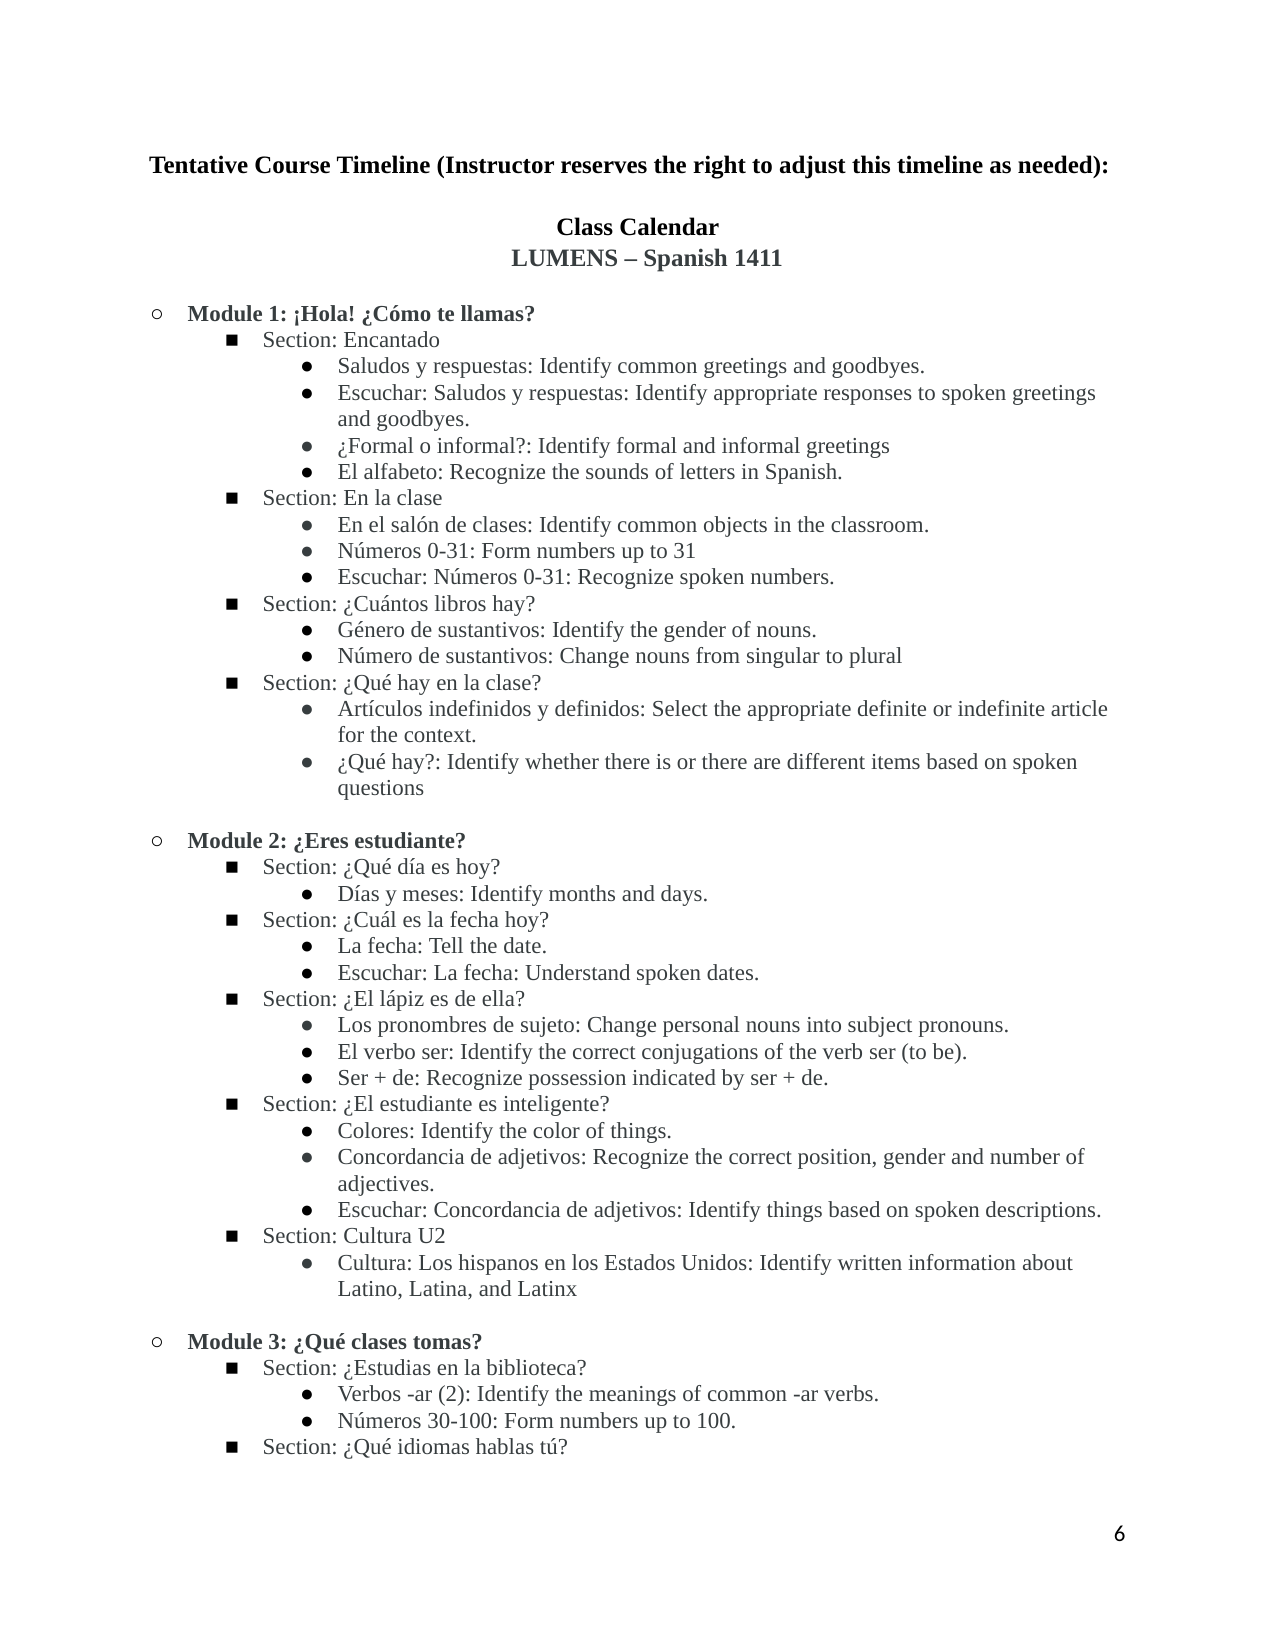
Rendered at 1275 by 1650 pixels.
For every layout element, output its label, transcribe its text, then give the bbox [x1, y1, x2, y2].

list Escuchar: Números 0-31: Recognize spoken numbers. [300, 563, 1125, 590]
list Género de sustantivos: Identify the gender of nouns. [300, 616, 1125, 642]
list Module 3: ¿Qué clases tomas? [150, 1328, 1125, 1354]
list Días y meses: Identify months and days. [300, 880, 1125, 906]
list Section: Cultura U2 [225, 1222, 1125, 1249]
text LUMENS – Spanish 1411 [169, 243, 1125, 272]
list Números 0-31: Form numbers up to 31 [300, 537, 1125, 563]
list El verbo ser: Identify the correct conjugations of the verb ser (to be). [300, 1038, 1125, 1064]
list Número de sustantivos: Change nouns from singular to plural [300, 642, 1125, 669]
list Escuchar: La fecha: Understand spoken dates. [300, 959, 1125, 985]
list Section: ¿Qué idiomas hablas tú? [225, 1433, 1125, 1459]
list Section: ¿Cuál es la fecha hoy? [225, 906, 1125, 932]
list Concordancia de adjetivos: Recognize the correct position, gender and number of adjectives. [300, 1143, 1125, 1196]
list El alfabeto: Recognize the sounds of letters in Spanish. [300, 458, 1125, 484]
list Colores: Identify the color of things. [300, 1117, 1125, 1143]
list ¿Formal o informal?: Identify formal and informal greetings [300, 432, 1125, 458]
list Ser + de: Recognize possession indicated by ser + de. [300, 1064, 1125, 1091]
list Section: ¿Cuántos libros hay? [225, 590, 1125, 616]
list Saludos y respuestas: Identify common greetings and goodbyes. [300, 353, 1125, 379]
subtitle Class Calendar [150, 212, 1125, 241]
list Cultura: Los hispanos en los Estados Unidos: Identify written information about Latino, Latina, and Latinx [300, 1249, 1125, 1301]
list Section: ¿Estudias en la biblioteca? [225, 1354, 1125, 1380]
list Artículos indefinidos y definidos: Select the appropriate definite or indefinite article for the context. [300, 695, 1125, 748]
list Verbos -ar (2): Identify the meanings of common -ar verbs. [300, 1380, 1125, 1407]
list ¿Qué hay?: Identify whether there is or there are different items based on spoken questions [300, 748, 1125, 801]
list Section: En la clase [225, 484, 1125, 511]
list Section: ¿El estudiante es inteligente? [225, 1091, 1125, 1117]
list Module 2: ¿Eres estudiante? [150, 827, 1125, 853]
list Section: Encantado [225, 326, 1125, 353]
list Los pronombres de sujeto: Change personal nouns into subject pronouns. [300, 1011, 1125, 1038]
list Module 1: ¡Hola! ¿Cómo te llamas? [150, 300, 1125, 326]
list Escuchar: Saludos y respuestas: Identify appropriate responses to spoken greetings and goodbyes. [300, 379, 1125, 432]
list Section: ¿El lápiz es de ella? [225, 985, 1125, 1011]
list Escuchar: Concordancia de adjetivos: Identify things based on spoken descriptions. [300, 1196, 1125, 1222]
list La fecha: Tell the date. [300, 932, 1125, 959]
list Números 30-100: Form numbers up to 100. [300, 1407, 1125, 1433]
list Section: ¿Qué día es hoy? [225, 853, 1125, 880]
list Section: ¿Qué hay en la clase? [225, 669, 1125, 695]
list En el salón de clases: Identify common objects in the classroom. [300, 511, 1125, 537]
text Tentative Course Timeline (Instructor reserves the right to adjust this timeline as needed): [149, 150, 1125, 179]
